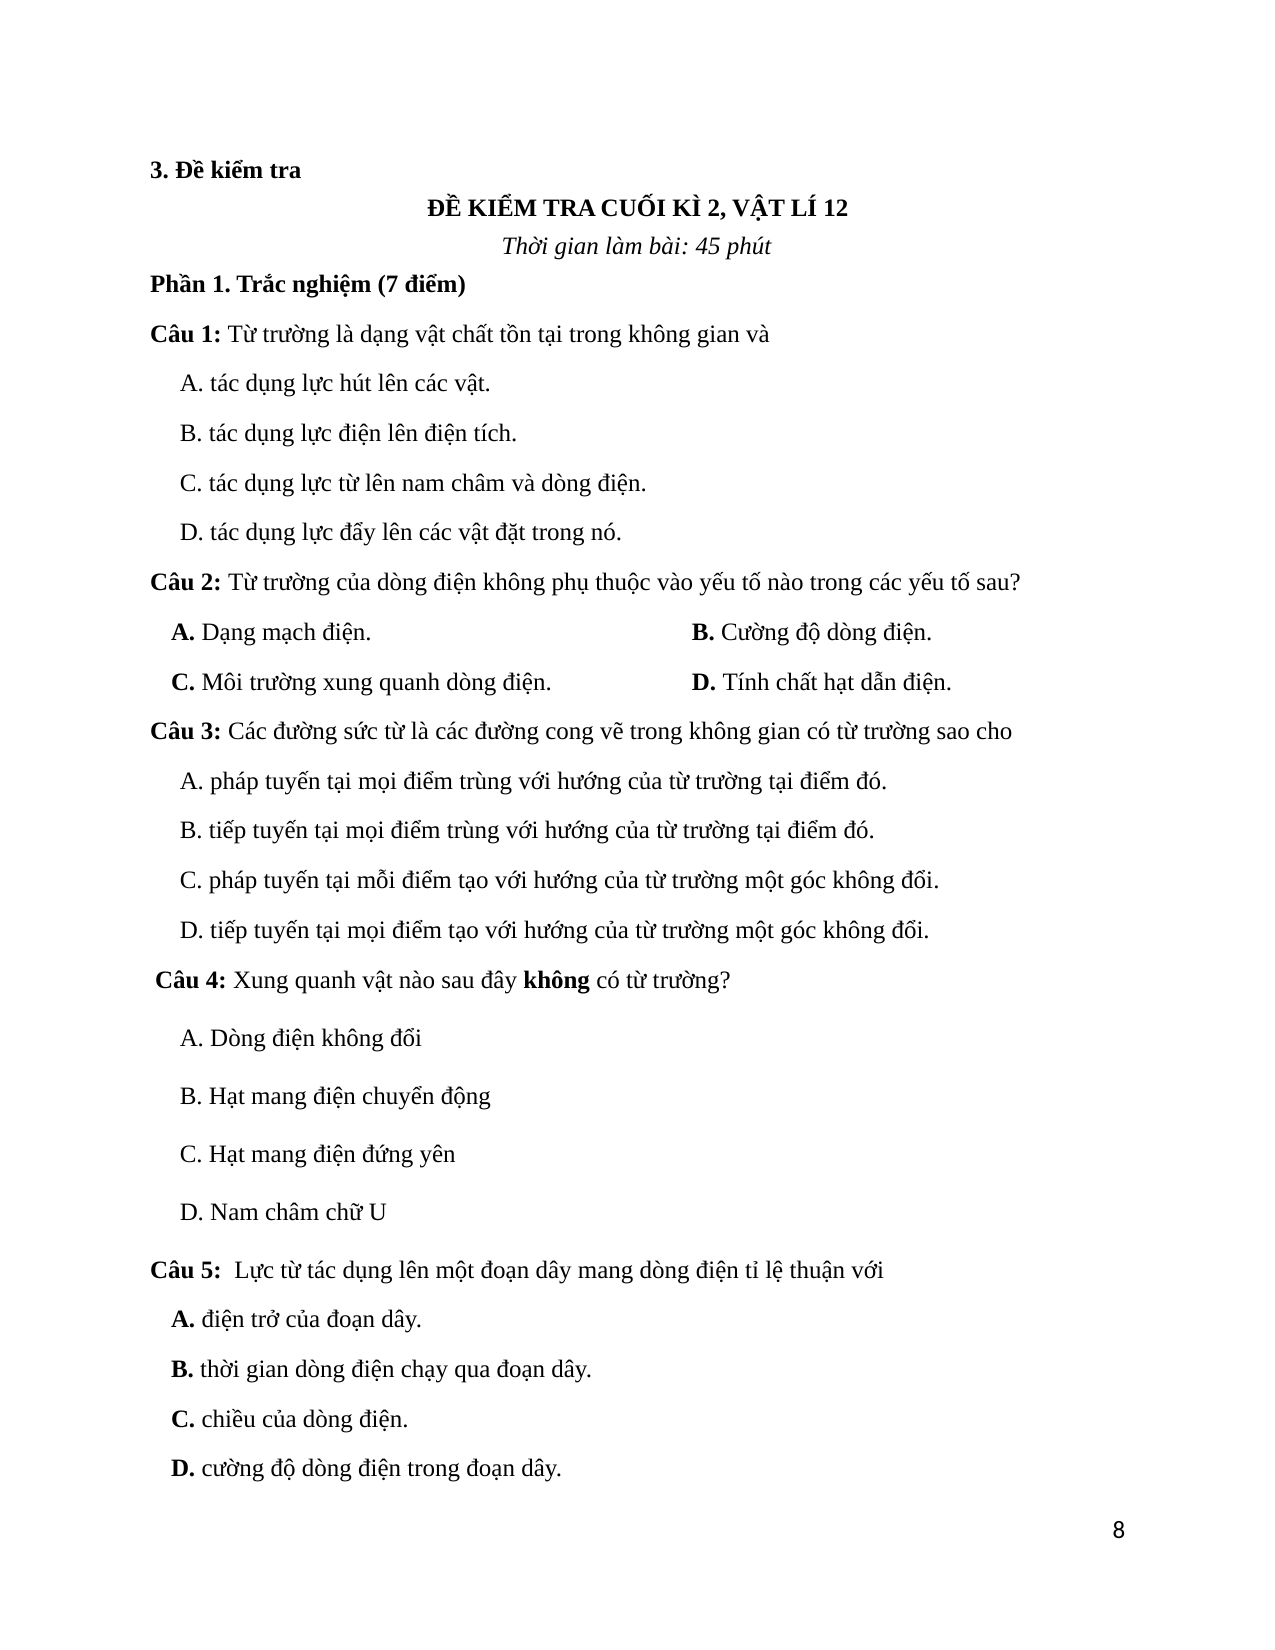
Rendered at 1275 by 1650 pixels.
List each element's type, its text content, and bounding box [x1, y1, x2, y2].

text A. pháp tuyến tại mọi điểm trùng với hướng của từ trường tại điểm đó. [150, 766, 1081, 795]
text D. cường độ dòng điện trong đoạn dây. [150, 1453, 1125, 1482]
text A. tác dụng lực hút lên các vật. [150, 368, 1081, 397]
text Phần 1. Trắc nghiệm (7 điểm) [150, 269, 1125, 298]
text A. Dạng mạch điện. B. Cường độ dòng điện. [150, 617, 1125, 646]
subtitle 3. Đề kiểm tra [150, 155, 1125, 184]
text Câu 3: Các đường sức từ là các đường cong vẽ trong không gian có từ trường sao cho [150, 716, 1081, 745]
text ĐỀ KIỂM TRA CUỐI KÌ 2, VẬT LÍ 12 [150, 193, 1125, 222]
text Câu 2: Từ trường của dòng điện không phụ thuộc vào yếu tố nào trong các yếu tố sau? [150, 567, 1125, 596]
text Câu 4: Xung quanh vật nào sau đây không có từ trường? [155, 965, 1120, 993]
text D. Nam châm chữ U [155, 1197, 1120, 1226]
text D. tiếp tuyến tại mọi điểm tạo với hướng của từ trường một góc không đổi. [150, 915, 1081, 944]
text C. Hạt mang điện đứng yên [155, 1139, 1120, 1167]
text Câu 1: Từ trường là dạng vật chất tồn tại trong không gian và [150, 319, 1081, 347]
text A. điện trở của đoạn dây. [150, 1304, 1125, 1333]
text C. tác dụng lực từ lên nam châm và dòng điện. [150, 468, 1081, 497]
text A. Dòng điện không đổi [155, 1023, 1120, 1051]
text C. Môi trường xung quanh dòng điện. D. Tính chất hạt dẫn điện. [150, 667, 1125, 695]
text Câu 5: Lực từ tác dụng lên một đoạn dây mang dòng điện tỉ lệ thuận với [150, 1255, 1125, 1283]
text D. tác dụng lực đẩy lên các vật đặt trong nó. [150, 517, 1081, 546]
text Thời gian làm bài: 45 phút [150, 231, 1125, 260]
text C. pháp tuyến tại mỗi điểm tạo với hướng của từ trường một góc không đổi. [150, 865, 1081, 894]
text C. chiều của dòng điện. [150, 1404, 1125, 1433]
text B. tiếp tuyến tại mọi điểm trùng với hướng của từ trường tại điểm đó. [150, 816, 1081, 844]
text B. thời gian dòng điện chạy qua đoạn dây. [150, 1354, 1125, 1383]
text B. tác dụng lực điện lên điện tích. [150, 418, 1081, 447]
text B. Hạt mang điện chuyển động [155, 1081, 1120, 1109]
